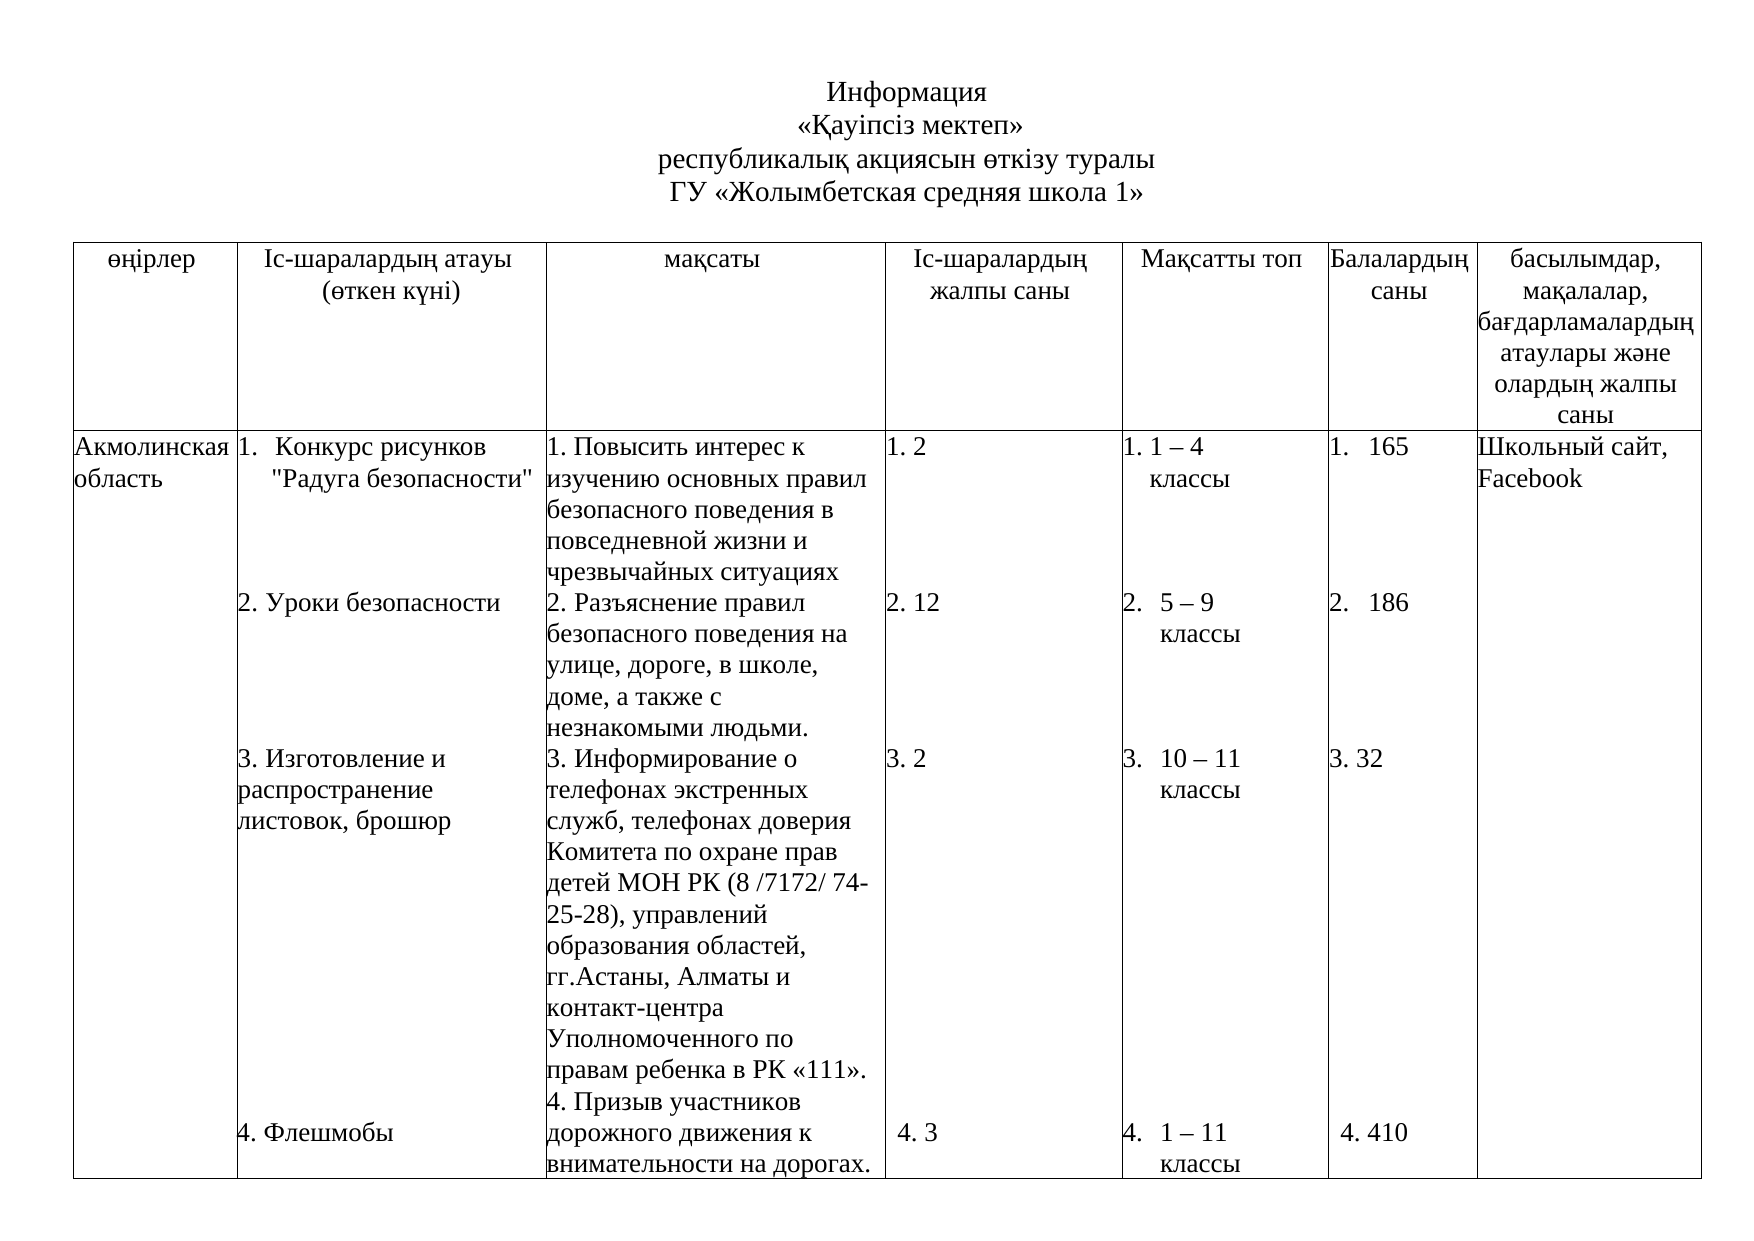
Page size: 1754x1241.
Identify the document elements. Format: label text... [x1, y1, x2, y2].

table_header Балалардың саны [1329, 243, 1477, 429]
text ГУ «Жолымбетская средняя школа 1» [118, 174, 1636, 208]
table_header Мақсатты топ [1123, 243, 1328, 429]
table_header Іс-шаралардың жалпы саны [886, 243, 1122, 429]
table_header мақсаты [547, 243, 885, 429]
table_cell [1123, 431, 1328, 1178]
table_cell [1478, 431, 1701, 1178]
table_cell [886, 431, 1122, 1178]
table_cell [238, 431, 546, 1178]
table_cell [547, 431, 885, 1178]
table_header басылымдар, мақалалар, бағдарламалардың атаулары және олардың жалпы саны [1478, 243, 1701, 429]
text республикалық акциясын өткізу туралы [118, 141, 1636, 174]
text Информация [118, 74, 1636, 107]
table_header Іс-шаралардың атауы (өткен күні) [238, 243, 546, 429]
table_header өңірлер [74, 243, 237, 429]
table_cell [1329, 431, 1477, 1178]
table_cell Акмолинская область [74, 431, 237, 1178]
text «Қауіпсіз мектеп» [118, 107, 1636, 141]
